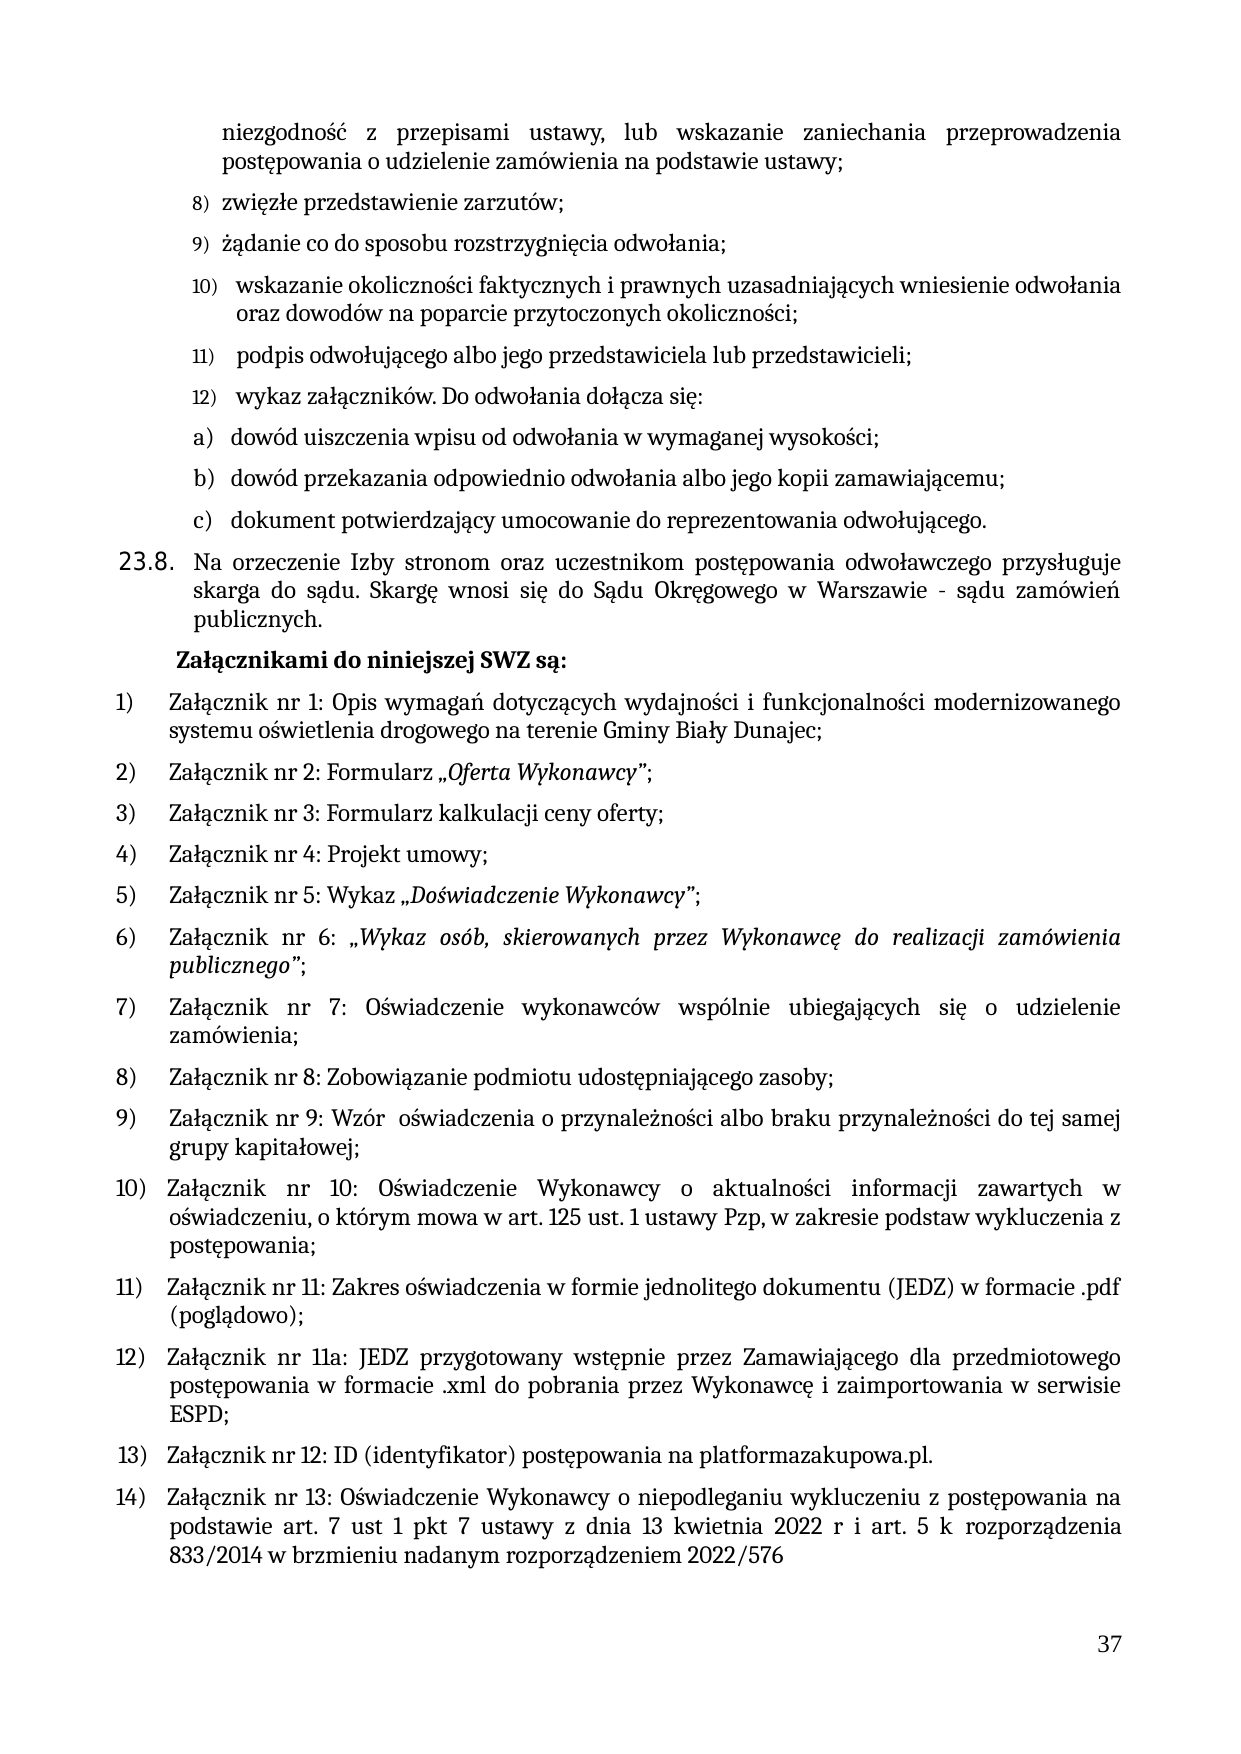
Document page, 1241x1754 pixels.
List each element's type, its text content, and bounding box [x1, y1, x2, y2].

list Załącznik nr 4: Projekt umowy; [116, 840, 1122, 869]
list podpis odwołującego albo jego przedstawiciela lub przedstawicieli; [192, 341, 1122, 369]
list Załącznik nr 1: Opis wymagań dotyczących wydajności i funkcjonalności modernizowanego systemu oświetlenia drogowego na terenie Gminy Biały Dunajec; [116, 688, 1122, 745]
list zwięzłe przedstawienie zarzutów; [192, 188, 1122, 217]
list dokument potwierdzający umocowanie do reprezentowania odwołującego. [193, 506, 1122, 534]
list Załącznik nr 8: Zobowiązanie podmiotu udostępniającego zasoby; [116, 1063, 1122, 1091]
list Załącznik nr 6: „Wykaz osób, skierowanych przez Wykonawcę do realizacji zamówienia publicznego”; [116, 923, 1122, 980]
list dowód uiszczenia wpisu od odwołania w wymaganej wysokości; [193, 423, 1122, 452]
list Załącznik nr 5: Wykaz „Doświadczenie Wykonawcy”; [116, 881, 1122, 910]
list Załącznik nr 13: Oświadczenie Wykonawcy o niepodleganiu wykluczeniu z postępowania na podstawie art. 7 ust 1 pkt 7 ustawy z dnia 13 kwietnia 2022 r i art. 5 k rozporządzenia 833/2014 w brzmieniu nadanym rozporządzeniem 2022/576 [116, 1483, 1122, 1570]
subtitle Załącznikami do niniejszej SWZ są: [118, 646, 1122, 675]
list Załącznik nr 11a: JEDZ przygotowany wstępnie przez Zamawiającego dla przedmiotowego postępowania w formacie .xml do pobrania przez Wykonawcę i zaimportowania w serwisie ESPD; [116, 1343, 1122, 1429]
list Załącznik nr 12: ID (identyfikator) postępowania na platformazakupowa.pl. [118, 1441, 1122, 1470]
list Załącznik nr 2: Formularz „Oferta Wykonawcy”; [116, 758, 1122, 786]
list żądanie co do sposobu rozstrzygnięcia odwołania; [192, 229, 1122, 258]
list Załącznik nr 7: Oświadczenie wykonawców wspólnie ubiegających się o udzielenie zamówienia; [116, 993, 1122, 1050]
list wykaz załączników. Do odwołania dołącza się: [192, 382, 1122, 411]
list wskazanie okoliczności faktycznych i prawnych uzasadniających wniesienie odwołania oraz dowodów na poparcie przytoczonych okoliczności; [192, 271, 1122, 328]
list Załącznik nr 3: Formularz kalkulacji ceny oferty; [116, 799, 1122, 828]
list Załącznik nr 11: Zakres oświadczenia w formie jednolitego dokumentu (JEDZ) w formacie .pdf (poglądowo); [116, 1273, 1122, 1330]
list Załącznik nr 9: Wzór oświadczenia o przynależności albo braku przynależności do tej samej grupy kapitałowej; [116, 1104, 1122, 1161]
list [192, 118, 1122, 176]
list Załącznik nr 10: Oświadczenie Wykonawcy o aktualności informacji zawartych w oświadczeniu, o którym mowa w art. 125 ust. 1 ustawy Pzp, w zakresie podstaw wykluczenia z postępowania; [116, 1174, 1122, 1260]
list Na orzeczenie Izby stronom oraz uczestnikom postępowania odwoławczego przysługuje skarga do sądu. Skargę wnosi się do Sądu Okręgowego w Warszawie - sądu zamówień publicznych. [118, 547, 1122, 634]
list dowód przekazania odpowiednio odwołania albo jego kopii zamawiającemu; [193, 464, 1122, 493]
